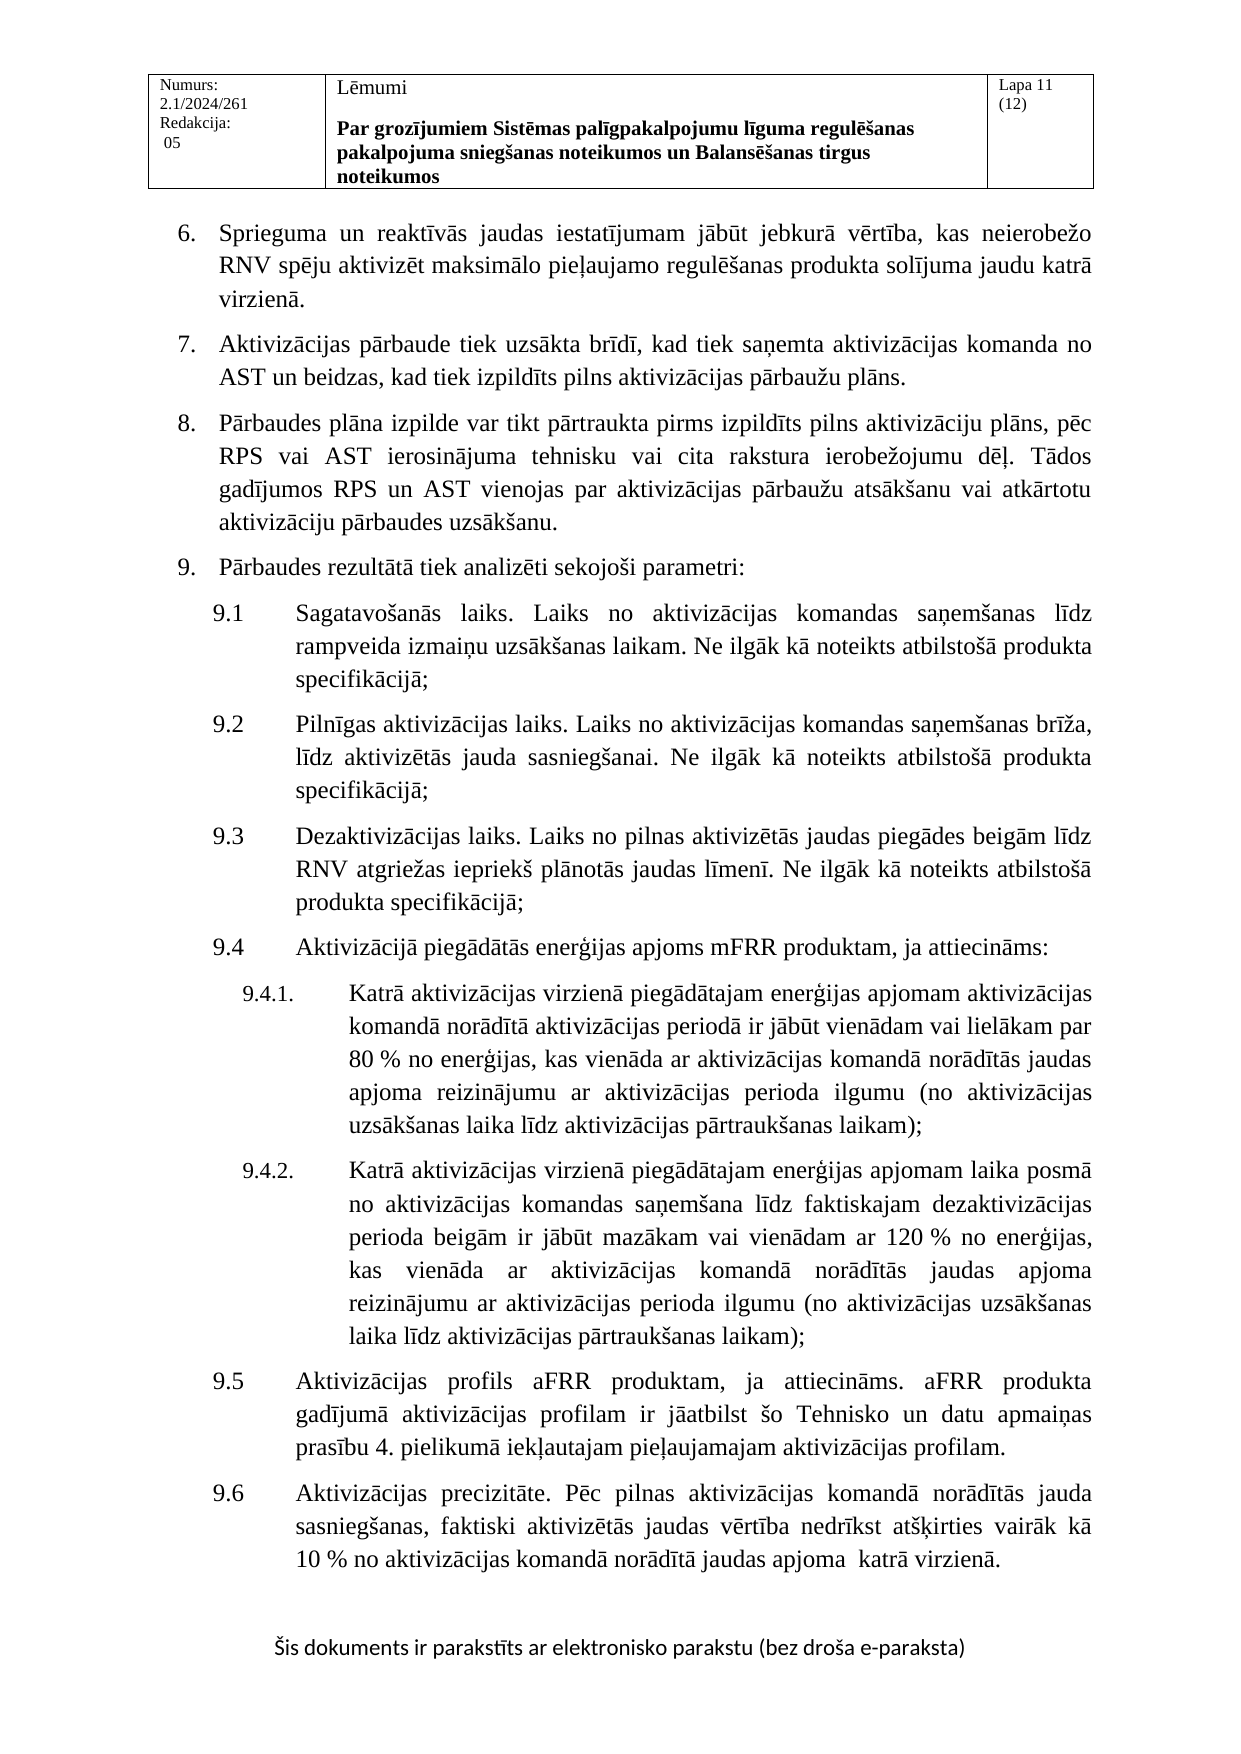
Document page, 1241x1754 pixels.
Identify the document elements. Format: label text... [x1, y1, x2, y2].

list Pārbaudes rezultātā tiek analizēti sekojoši parametri: [177, 552, 1093, 581]
list Pilnīgas aktivizācijas laiks. Laiks no aktivizācijas komandas saņemšanas brīža, līdz aktivizētās jauda sasniegšanai. Ne ilgāk kā noteikts atbilstošā produkta specifikācijā; [213, 709, 1093, 804]
list Dezaktivizācijas laiks. Laiks no pilnas aktivizētās jaudas piegādes beigām līdz RNV atgriežas iepriekš plānotās jaudas līmenī. Ne ilgāk kā noteikts atbilstošā produkta specifikācijā; [213, 821, 1093, 916]
list Aktivizācijas profils aFRR produktam, ja attiecināms. aFRR produkta gadījumā aktivizācijas profilam ir jāatbilst šo Tehnisko un datu apmaiņas prasību 4. pielikumā iekļautajam pieļaujamajam aktivizācijas profilam. [213, 1366, 1093, 1461]
list Sprieguma un reaktīvās jaudas iestatījumam jābūt jebkurā vērtība, kas neierobežo RNV spēju aktivizēt maksimālo pieļaujamo regulēšanas produkta solījuma jaudu katrā virzienā. [177, 218, 1093, 312]
list Katrā aktivizācijas virzienā piegādātajam enerģijas apjomam aktivizācijas komandā norādītā aktivizācijas periodā ir jābūt vienādam vai lielākam par 80 % no enerģijas, kas vienāda ar aktivizācijas komandā norādītās jaudas apjoma reizinājumu ar aktivizācijas perioda ilgumu (no aktivizācijas uzsākšanas laika līdz aktivizācijas pārtraukšanas laikam); [242, 978, 1093, 1139]
list Sagatavošanās laiks. Laiks no aktivizācijas komandas saņemšanas līdz rampveida izmaiņu uzsākšanas laikam. Ne ilgāk kā noteikts atbilstošā produkta specifikācijā; [213, 598, 1093, 693]
list Pārbaudes plāna izpilde var tikt pārtraukta pirms izpildīts pilns aktivizāciju plāns, pēc RPS vai AST ierosinājuma tehnisku vai cita rakstura ierobežojumu dēļ. Tādos gadījumos RPS un AST vienojas par aktivizācijas pārbaužu atsākšanu vai atkārtotu aktivizāciju pārbaudes uzsākšanu. [177, 408, 1093, 536]
list Aktivizācijā piegādātās enerģijas apjoms mFRR produktam, ja attiecināms: [213, 932, 1093, 961]
list Katrā aktivizācijas virzienā piegādātajam enerģijas apjomam laika posmā no aktivizācijas komandas saņemšana līdz faktiskajam dezaktivizācijas perioda beigām ir jābūt mazākam vai vienādam ar 120 % no enerģijas, kas vienāda ar aktivizācijas komandā norādītās jaudas apjoma reizinājumu ar aktivizācijas perioda ilgumu (no aktivizācijas uzsākšanas laika līdz aktivizācijas pārtraukšanas laikam); [242, 1156, 1093, 1349]
list Aktivizācijas precizitāte. Pēc pilnas aktivizācijas komandā norādītās jauda sasniegšanas, faktiski aktivizētās jaudas vērtība nedrīkst atšķirties vairāk kā 10 % no aktivizācijas komandā norādītā jaudas apjoma katrā virzienā. [213, 1478, 1093, 1573]
list Aktivizācijas pārbaude tiek uzsākta brīdī, kad tiek saņemta aktivizācijas komanda no AST un beidzas, kad tiek izpildīts pilns aktivizācijas pārbaužu plāns. [177, 329, 1093, 391]
